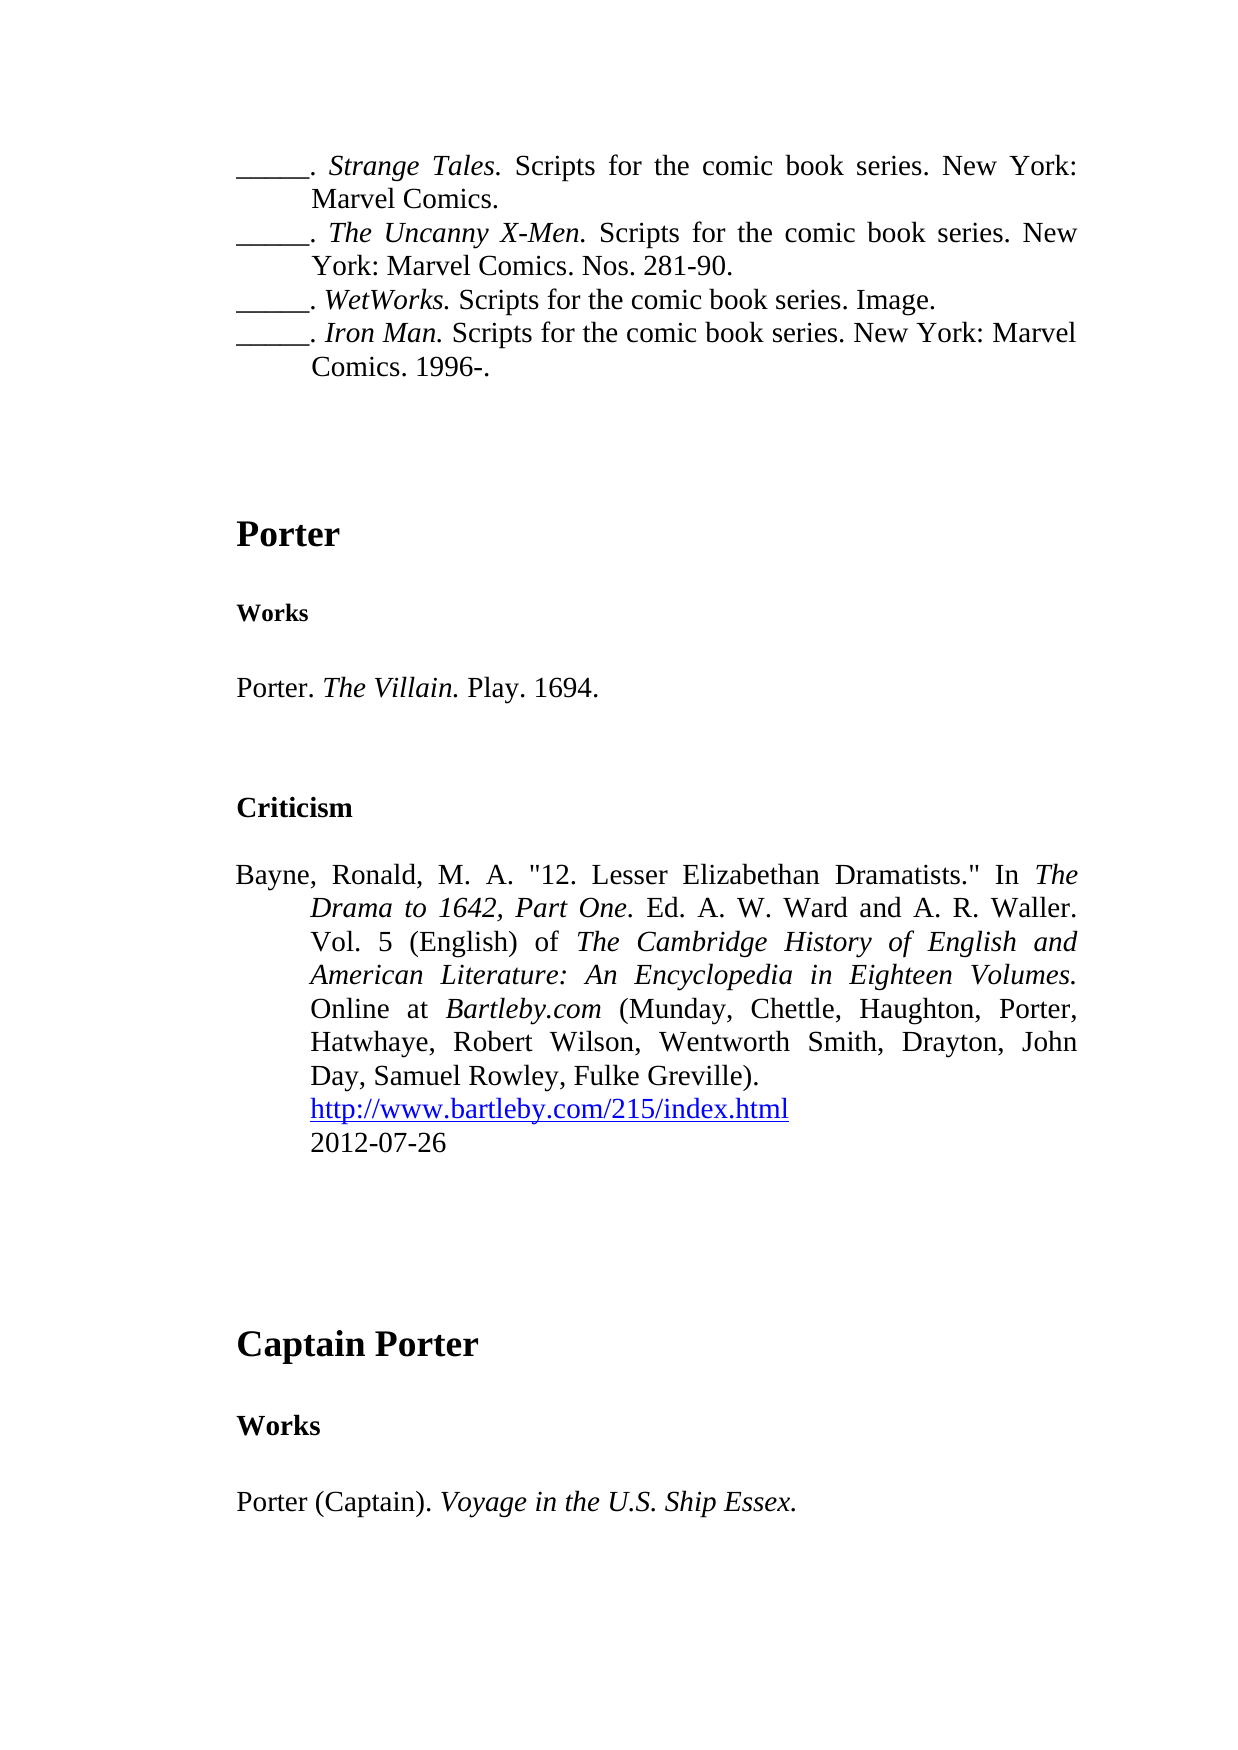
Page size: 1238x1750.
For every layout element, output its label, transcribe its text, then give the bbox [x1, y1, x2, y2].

text _____. Iron Man. Scripts for the comic book series. New York: Marvel Comics. 1996-. [236, 315, 1078, 382]
text Porter. The Villain. Play. 1694. [236, 670, 1078, 703]
text _____. Strange Tales. Scripts for the comic book series. New York: Marvel Comics. [236, 148, 1078, 215]
text _____. WetWorks. Scripts for the comic book series. Image. [236, 282, 1078, 315]
text http://www.bartleby.com/215/index.html [235, 1092, 1078, 1125]
text Porter [236, 512, 1078, 555]
text Bayne, Ronald, M. A. "12. Lesser Elizabethan Dramatists." In The Drama to 1642, Part One. Ed. A. W. Ward and A. R. Waller. Vol. 5 (English) of The Cambridge History of English and American Literature: An Encyclopedia in Eighteen Volumes. Online at Bartleby.com (Munday, Chettle, Haughton, Porter, Hatwhaye, Robert Wilson, Wentworth Smith, Drayton, John Day, Samuel Rowley, Fulke Greville). [235, 857, 1078, 1092]
text Criticism [236, 790, 1078, 823]
text Captain Porter [236, 1322, 1078, 1365]
text 2012-07-26 [235, 1125, 1078, 1159]
text Works [236, 598, 1078, 627]
text Porter (Captain). Voyage in the U.S. Ship Essex. [236, 1484, 1078, 1518]
text Works [236, 1408, 1078, 1441]
text _____. The Uncanny X-Men. Scripts for the comic book series. New York: Marvel Comics. Nos. 281-90. [236, 215, 1078, 282]
